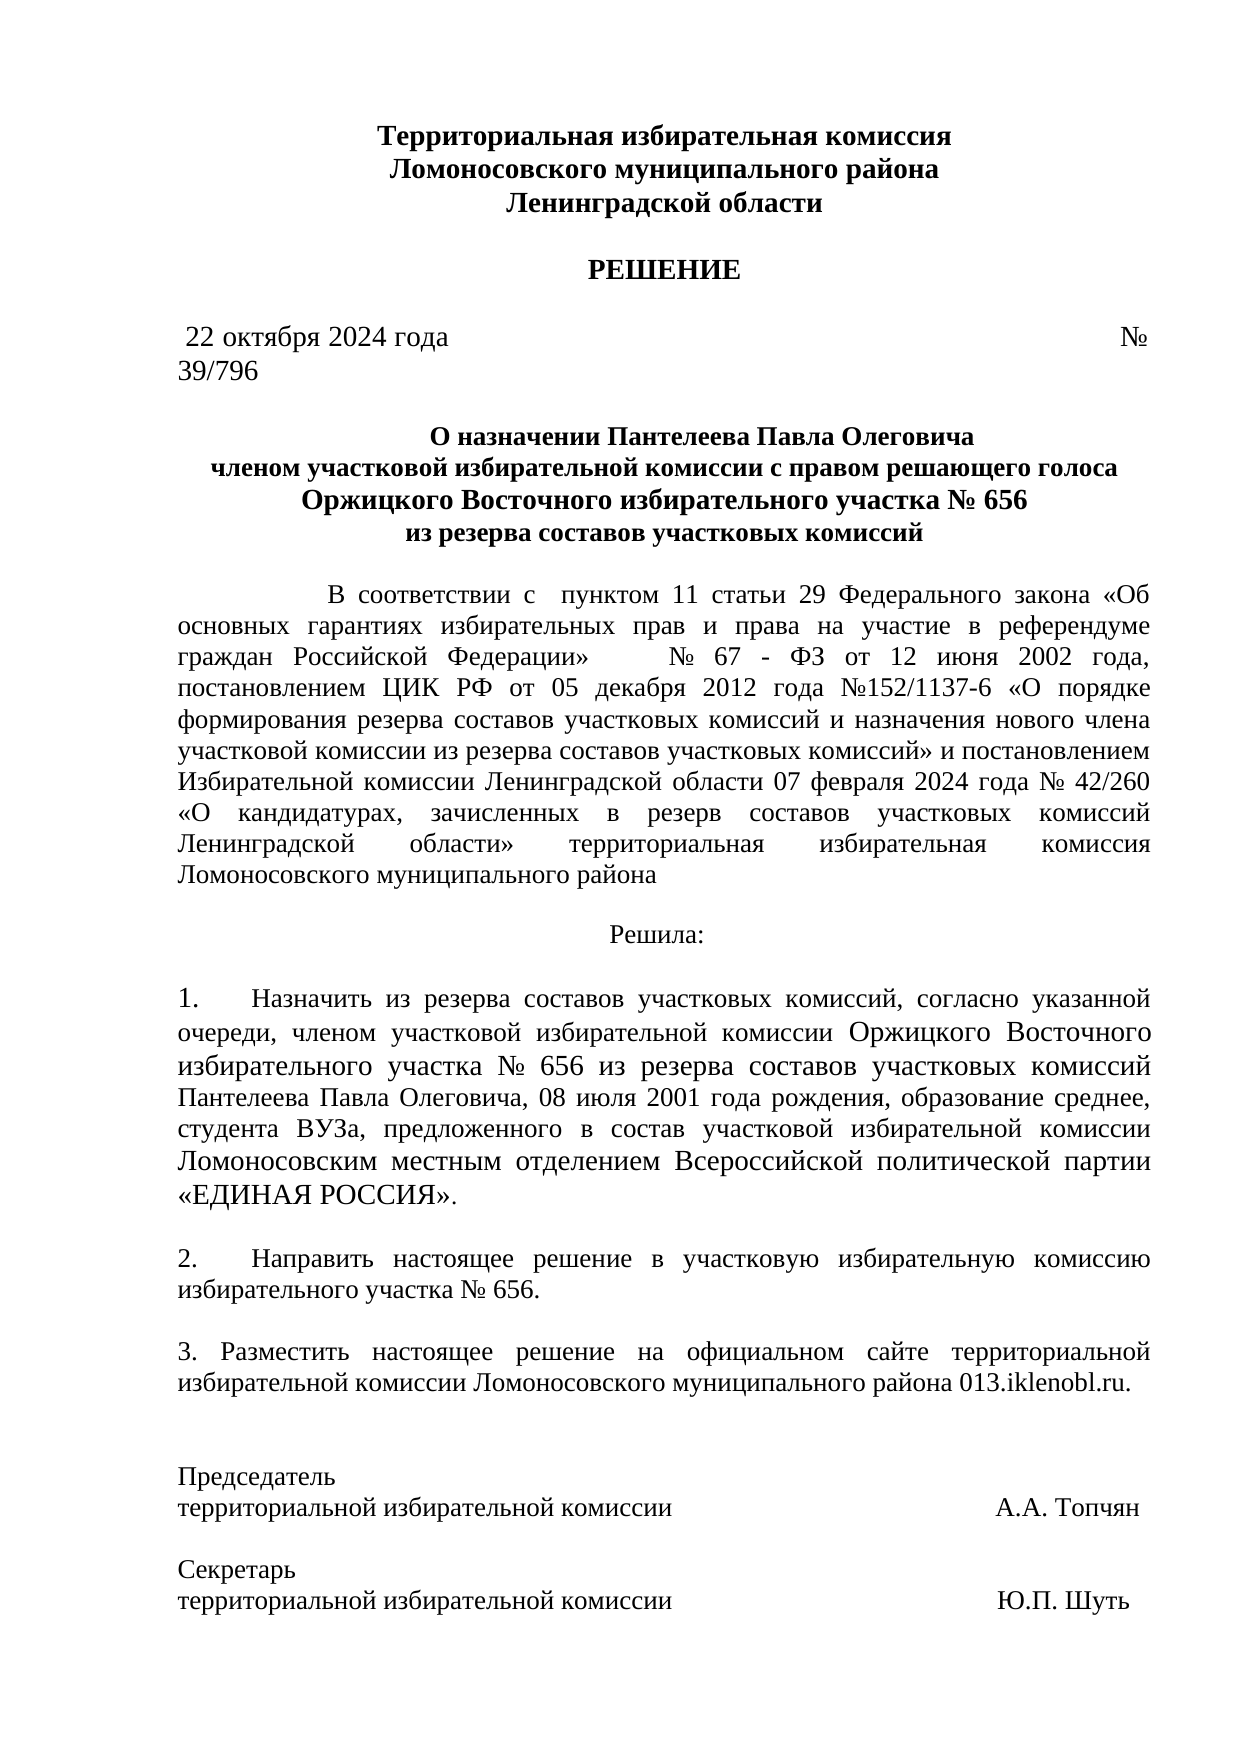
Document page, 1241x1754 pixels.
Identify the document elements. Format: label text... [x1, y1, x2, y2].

text Секретарь [177, 1553, 1152, 1584]
text 22 октября 2024 года № 39/796 [177, 319, 1152, 386]
text РЕШЕНИЕ [177, 252, 1152, 286]
text Ленинградской области [177, 185, 1152, 219]
text Ломоносовского муниципального района [177, 152, 1152, 185]
text В соответствии с пунктом 11 статьи 29 Федерального закона «Об основных гарантиях избирательных прав и права на участие в референдуме граждан Российской Федерации» № 67 - ФЗ от 12 июня 2002 года, постановлением ЦИК РФ от 05 декабря 2012 года №152/1137-6 «О порядке формирования резерва составов участковых комиссий и назначения нового члена участковой комиссии из резерва составов участковых комиссий» и постановлением Избирательной комиссии Ленинградской области 07 февраля 2024 года № 42/260 «О кандидатурах, зачисленных в резерв составов участковых комиссий Ленинградской области» территориальная избирательная комиссия Ломоносовского муниципального района [177, 578, 1152, 889]
text территориальной избирательной комиссии А.А. Топчян [177, 1491, 1152, 1522]
text 3. Разместить настоящее решение на официальном сайте территориальной избирательной комиссии Ломоносовского муниципального района 013.iklenobl.ru. [177, 1335, 1152, 1397]
text Председатель [177, 1460, 1152, 1491]
list Направить настоящее решение в участковую избирательную комиссию избирательного участка № 656. [177, 1242, 1152, 1304]
text Территориальная избирательная комиссия [177, 118, 1152, 152]
list Назначить из резерва составов участковых комиссий, согласно указанной очереди, членом участковой избирательной комиссии Оржицкого Восточного избирательного участка № 656 из резерва составов участковых комиссий Пантелеева Павла Олеговича, 08 июля 2001 года рождения, образование среднее, студента ВУЗа, предложенного в состав участковой избирательной комиссии Ломоносовским местным отделением Всероссийской политической партии «ЕДИНАЯ РОССИЯ». [177, 981, 1152, 1211]
text О назначении Пантелеева Павла Олеговича членом участковой избирательной комиссии с правом решающего голоса Оржицкого Восточного избирательного участка № 656 из резерва составов участковых комиссий [177, 420, 1152, 547]
text Решила: [177, 918, 1152, 949]
text территориальной избирательной комиссии Ю.П. Шуть [177, 1584, 1152, 1616]
